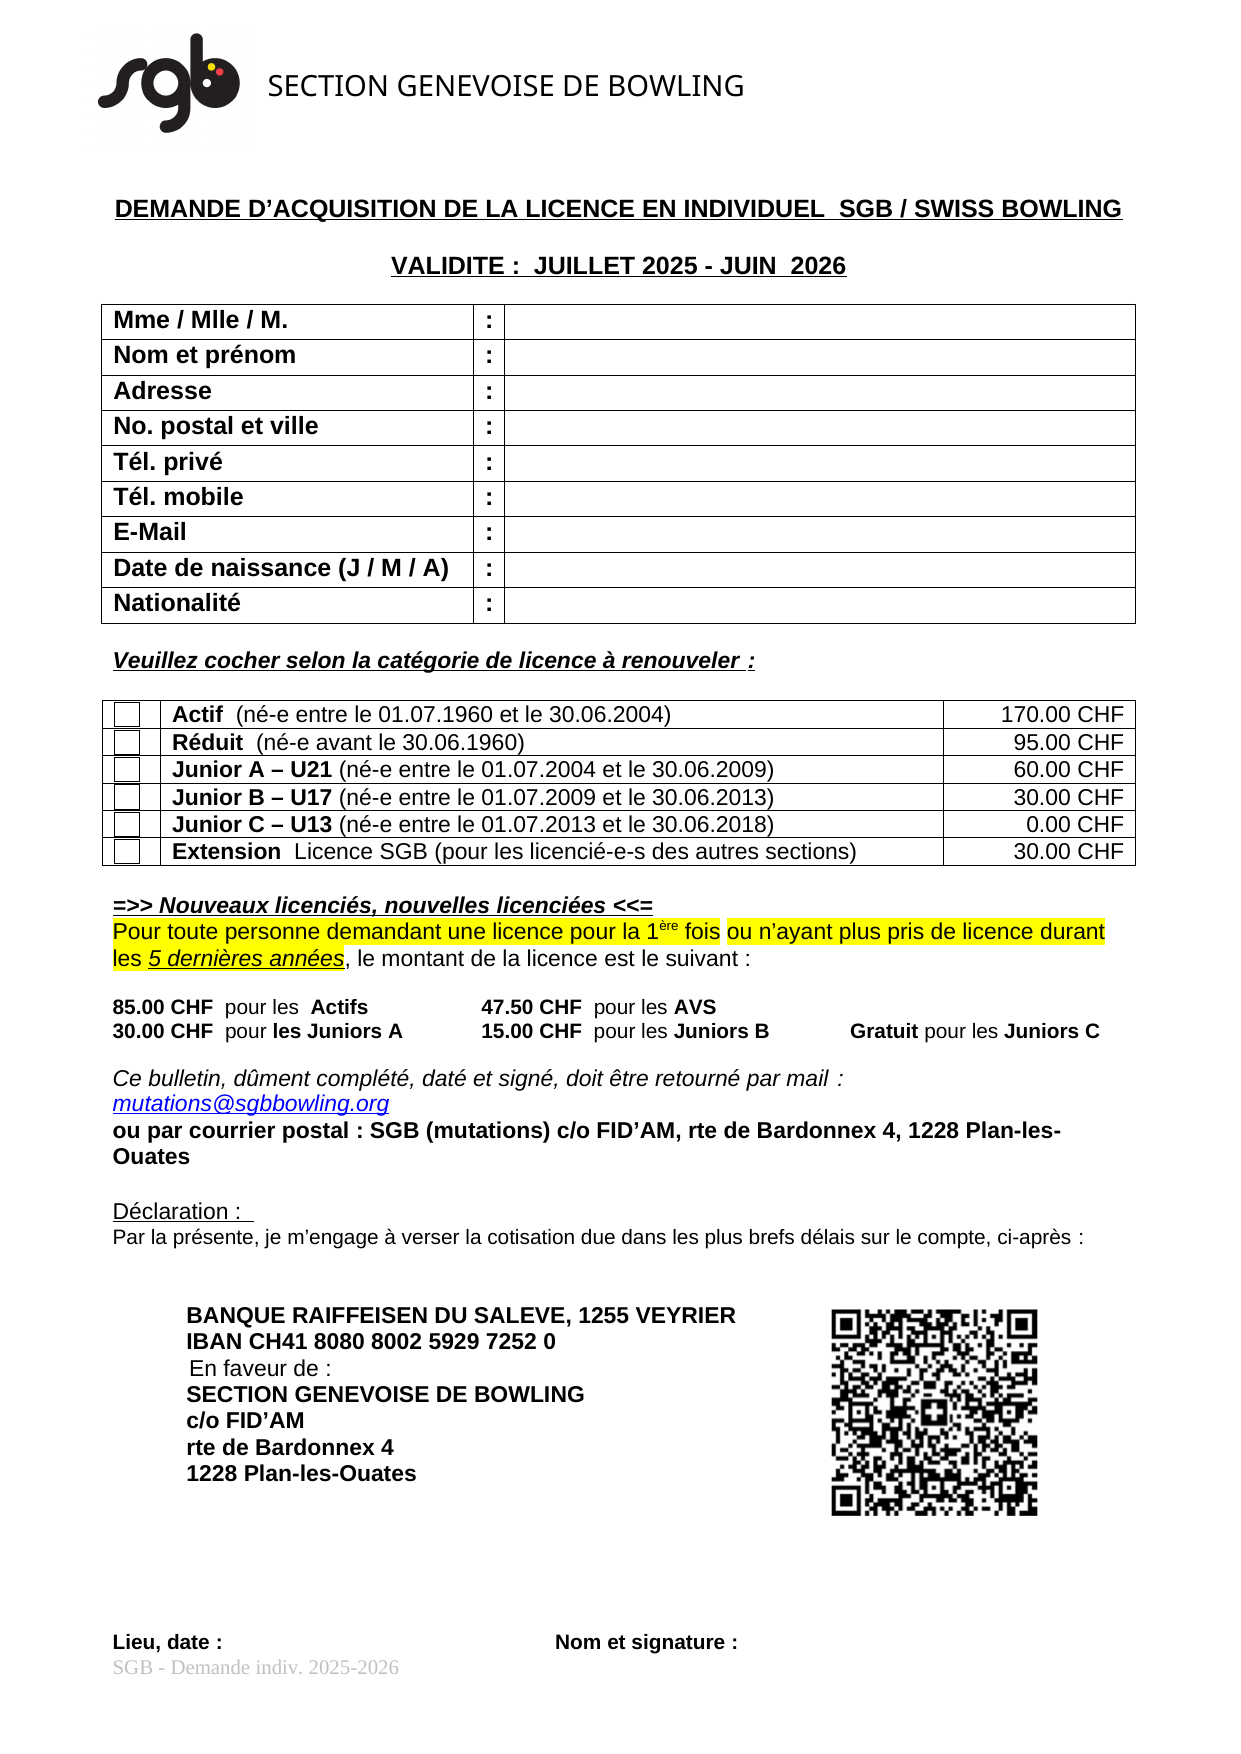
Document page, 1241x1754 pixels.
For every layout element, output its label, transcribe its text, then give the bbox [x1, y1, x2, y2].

table_cell 30.00 CHF [944, 838, 1135, 864]
text =>> Nouveaux licenciés, nouvelles licenciées <<= [112, 892, 1125, 918]
table_cell 30.00 CHF [944, 784, 1135, 810]
text 30.00 CHF pour les Juniors A 15.00 CHF pour les Juniors B Gratuit pour les Juniors C [112, 1019, 1125, 1043]
table_cell 0.00 CHF [944, 811, 1135, 837]
table_header [103, 701, 160, 728]
table_cell [505, 376, 1135, 410]
table_cell Extension Licence SGB (pour les licencié-e-s des autres sections) [161, 838, 943, 864]
text Veuillez cocher selon la catégorie de licence à renouveler : [112, 647, 1125, 674]
table_cell Junior B – U17 (né-e entre le 01.07.2009 et le 30.06.2013) [161, 784, 943, 810]
table_cell [505, 517, 1135, 552]
table_cell [505, 340, 1135, 374]
table_cell Nom et prénom [102, 340, 473, 374]
text VALIDITE : JUILLET 2025 - JUIN 2026 [112, 251, 1125, 280]
text ou par courrier postal : SGB (mutations) c/o FID’AM, rte de Bardonnex 4, 1228 Plan-les-Ouates [112, 1117, 1125, 1169]
subtitle DEMANDE D’ACQUISITION DE LA LICENCE EN INDIVIDUEL SGB / SWISS BOWLING [112, 193, 1125, 222]
text 85.00 CHF pour les Actifs 47.50 CHF pour les AVS [112, 995, 1125, 1019]
table_cell : [474, 588, 504, 622]
table_cell E-Mail [102, 517, 473, 552]
table_cell Date de naissance (J / M / A) [102, 553, 473, 587]
table_cell : [474, 340, 504, 374]
text SECTION GENEVOISE DE BOWLING [112, 1381, 1125, 1407]
table_cell [505, 482, 1135, 516]
table_cell Réduit (né-e avant le 30.06.1960) [161, 729, 943, 755]
table_cell [115, 785, 139, 809]
table_cell 60.00 CHF [944, 756, 1135, 782]
table_cell : [474, 482, 504, 516]
table_cell [505, 588, 1135, 622]
table_cell : [474, 376, 504, 410]
text BANQUE RAIFFEISEN DU SALEVE, 1255 VEYRIER [186, 1302, 1125, 1328]
table_cell [103, 838, 160, 864]
table_header Mme / Mlle / M. [102, 305, 473, 339]
table_cell : [474, 411, 504, 445]
table_cell Adresse [102, 376, 473, 410]
table_cell Tél. mobile [102, 482, 473, 516]
table_cell No. postal et ville [102, 411, 473, 445]
text rte de Bardonnex 4 [112, 1433, 1125, 1460]
table_cell [505, 446, 1135, 481]
table_cell Nationalité [102, 588, 473, 622]
table_cell [103, 756, 160, 782]
text IBAN CH41 8080 8002 5929 7252 0 En faveur de : [112, 1328, 1125, 1381]
table_cell : [474, 517, 504, 552]
table_header 170.00 CHF [944, 701, 1135, 728]
table_cell [505, 411, 1135, 445]
text Pour toute personne demandant une licence pour la 1ère fois ou n’ayant plus pris de licence durant les 5 dernières années, le montant de la licence est le suivant : [344, 918, 1125, 971]
table_cell 95.00 CHF [944, 729, 1135, 755]
text Ce bulletin, dûment complété, daté et signé, doit être retourné par mail : mutations@sgbbowling.org [112, 1067, 1125, 1117]
picture [827, 1486, 1042, 1519]
text Par la présente, je m’engage à verser la cotisation due dans les plus brefs délais sur le compte, ci-après : [112, 1225, 1125, 1249]
table_header : [474, 305, 504, 339]
table_cell [103, 729, 160, 755]
table_cell Junior A – U21 (né-e entre le 01.07.2004 et le 30.06.2009) [161, 756, 943, 782]
table_cell [103, 811, 160, 837]
table_header [505, 305, 1135, 339]
text 1228 Plan-les-Ouates [112, 1460, 1125, 1486]
table_cell : [474, 446, 504, 481]
table_cell [103, 784, 114, 810]
text Déclaration : [112, 1198, 1125, 1225]
text Lieu, date : Nom et signature : [112, 1630, 1125, 1654]
table_header Actif (né-e entre le 01.07.1960 et le 30.06.2004) [161, 701, 943, 728]
table_cell [140, 784, 160, 810]
table_cell [505, 553, 1135, 587]
text c/o FID’AM [112, 1407, 1125, 1433]
table_cell Junior C – U13 (né-e entre le 01.07.2013 et le 30.06.2018) [161, 811, 943, 837]
picture [87, 26, 255, 145]
table_cell : [474, 553, 504, 587]
table_cell Tél. privé [102, 446, 473, 481]
